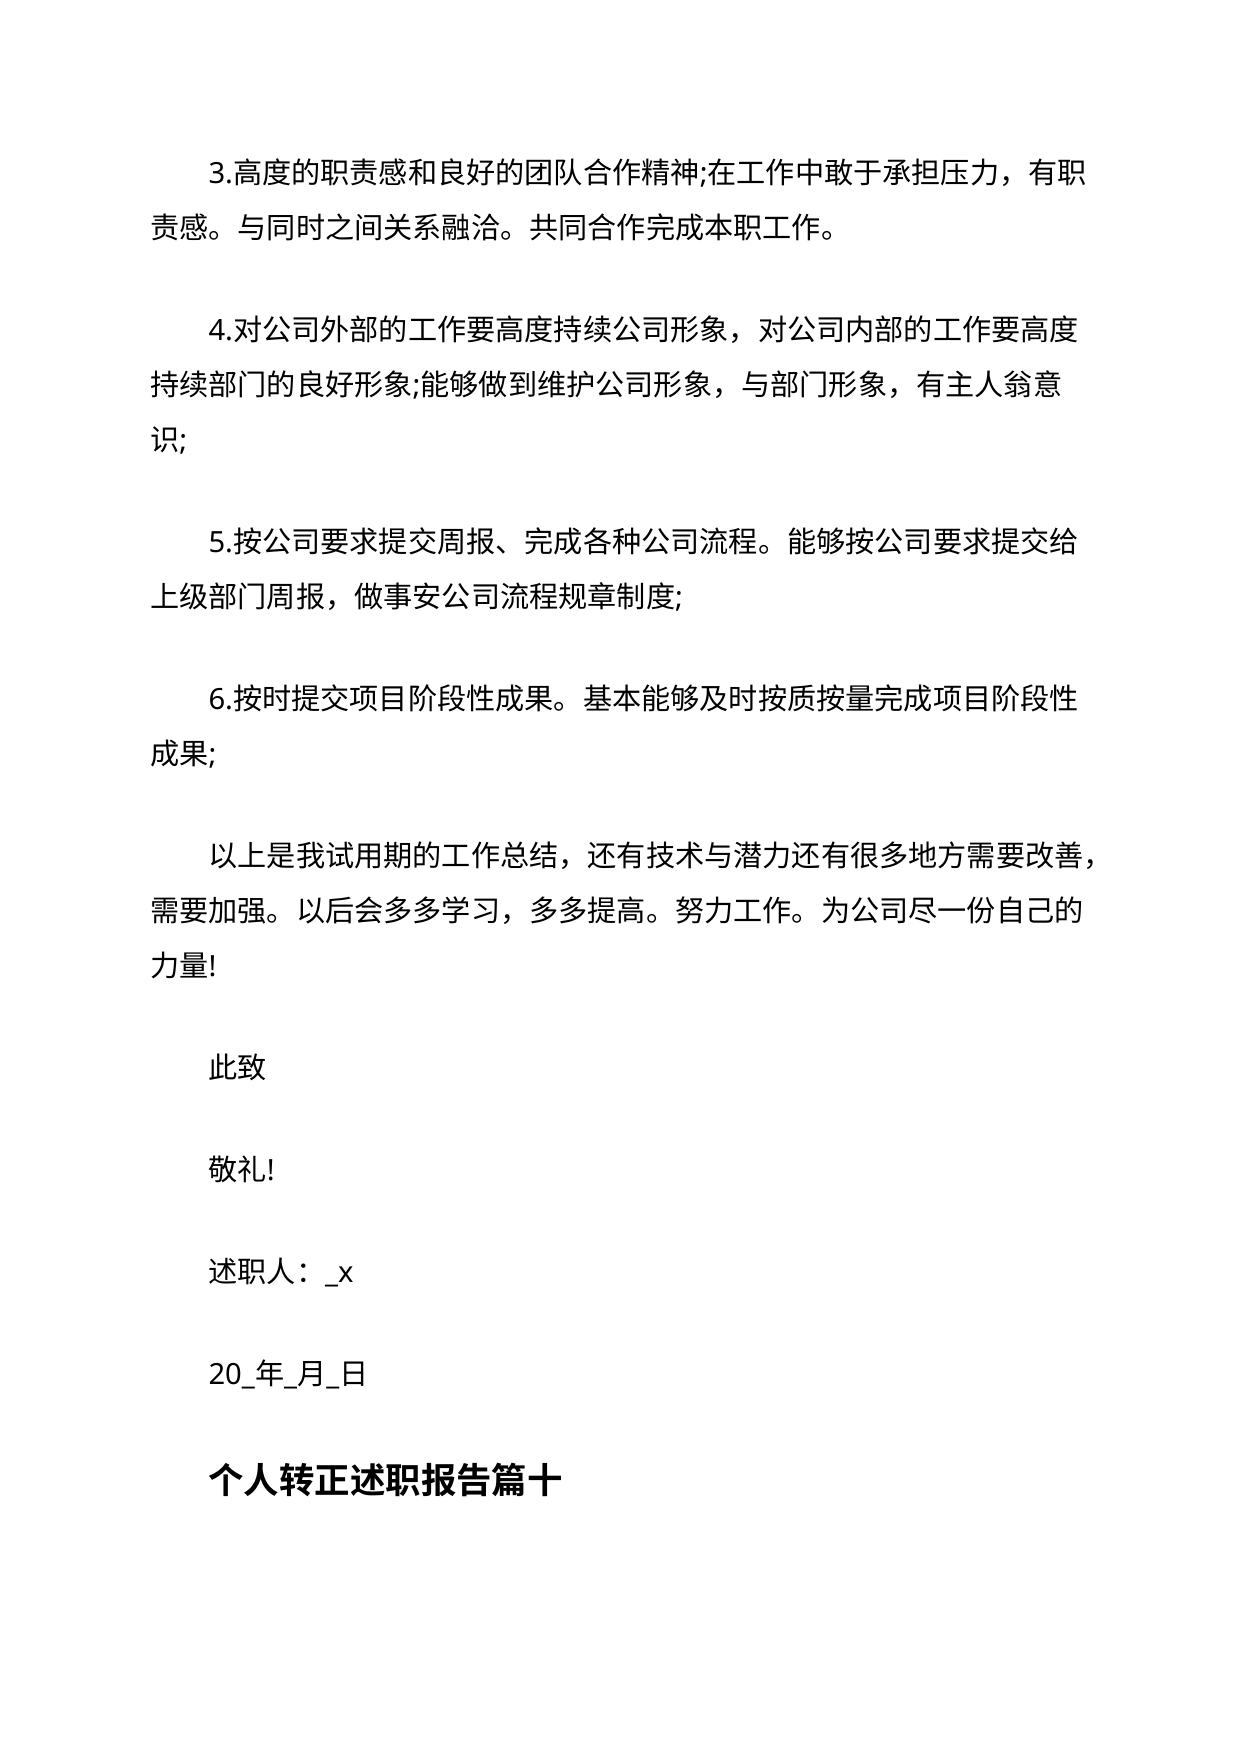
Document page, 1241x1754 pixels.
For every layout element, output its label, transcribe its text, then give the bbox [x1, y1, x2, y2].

text 敬礼! [150, 1146, 1090, 1189]
text 20_年_月_日 [150, 1350, 1090, 1393]
text 4.对公司外部的工作要高度持续公司形象，对公司内部的工作要高度持续部门的良好形象;能够做到维护公司形象，与部门形象，有主人翁意识; [150, 307, 1090, 459]
text 6.按时提交项目阶段性成果。基本能够及时按质按量完成项目阶段性成果; [150, 676, 1090, 773]
text 述职人：_x [150, 1248, 1090, 1291]
text 此致 [150, 1044, 1090, 1087]
text 个人转正述职报告篇十 [150, 1452, 1090, 1503]
text 3.高度的职责感和良好的团队合作精神;在工作中敢于承担压力，有职责感。与同时之间关系融洽。共同合作完成本职工作。 [150, 150, 1090, 247]
text 5.按公司要求提交周报、完成各种公司流程。能够按公司要求提交给上级部门周报，做事安公司流程规章制度; [150, 519, 1090, 616]
text 以上是我试用期的工作总结，还有技术与潜力还有很多地方需要改善，需要加强。以后会多多学习，多多提高。努力工作。为公司尽一份自己的力量! [150, 833, 1090, 985]
